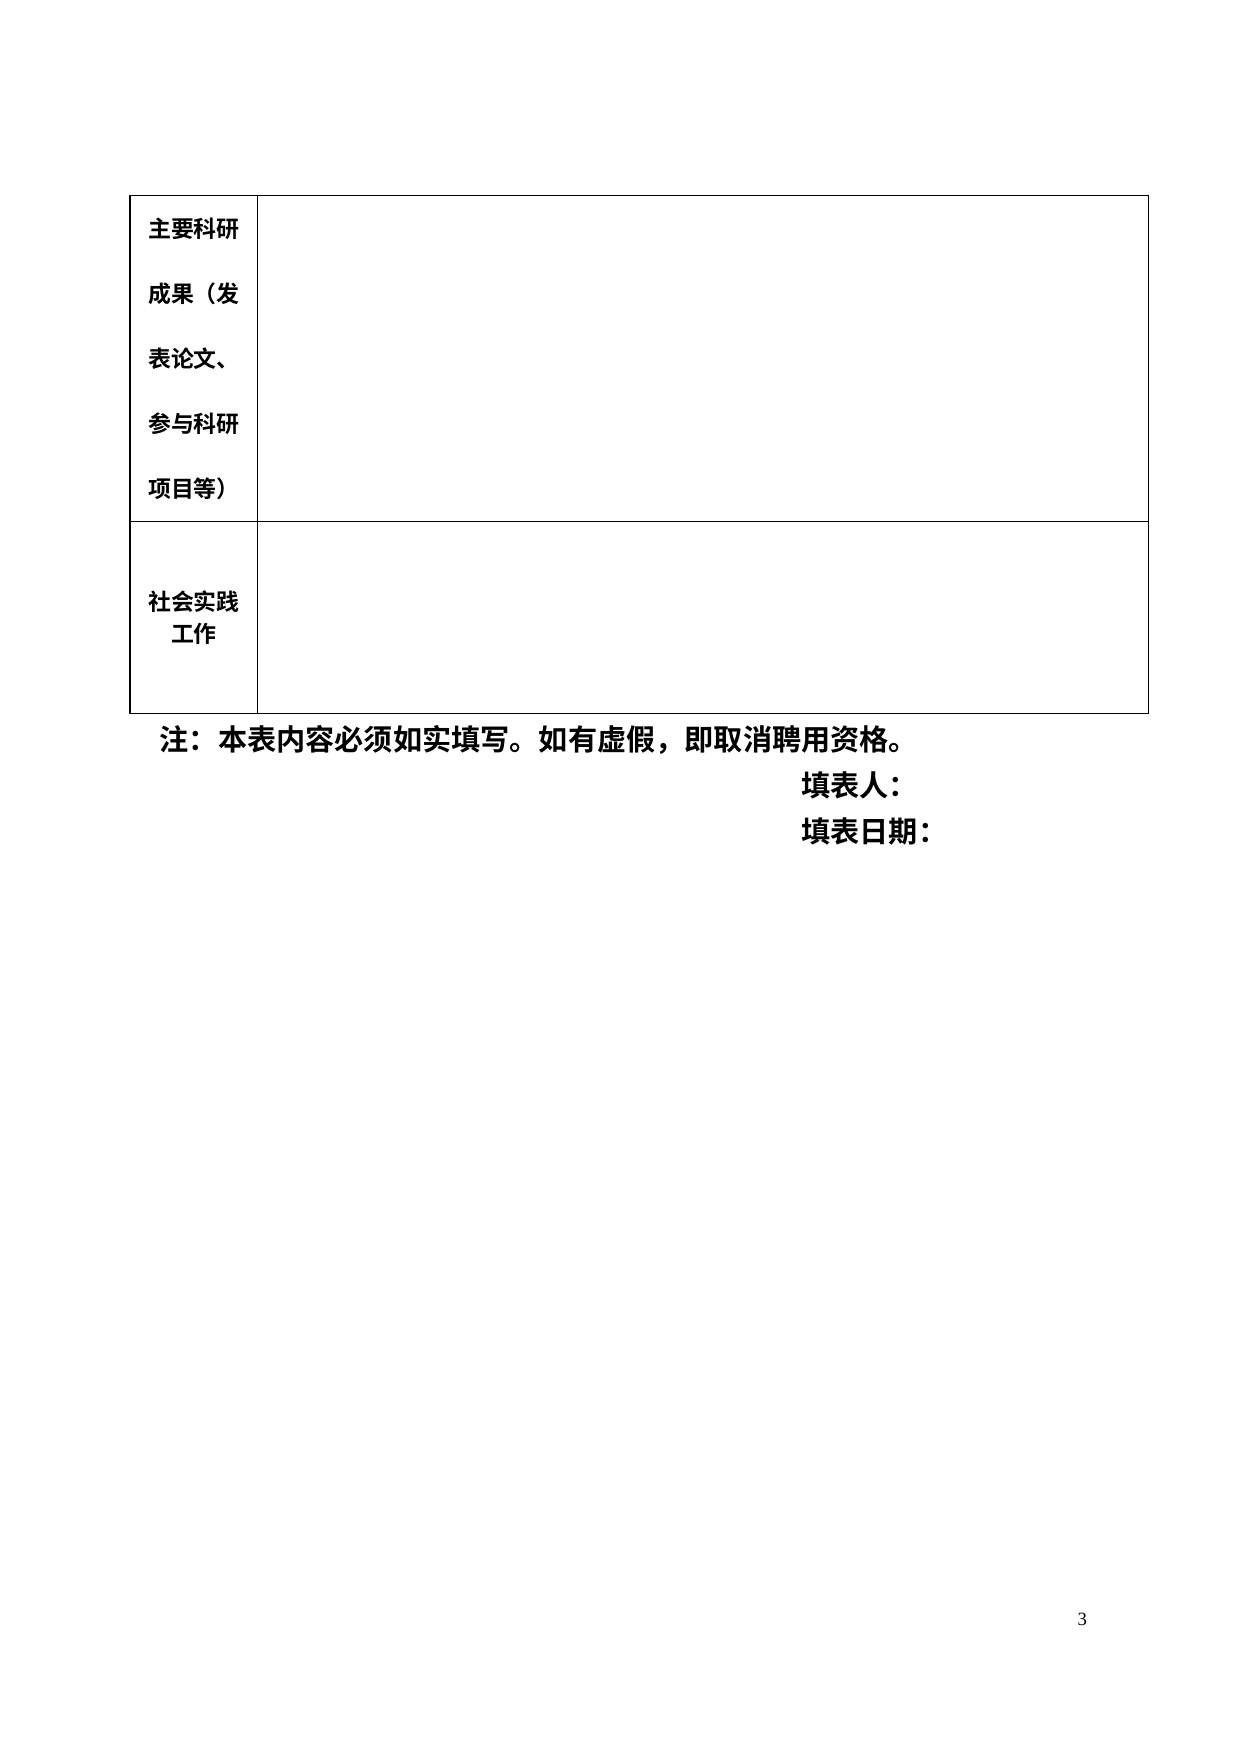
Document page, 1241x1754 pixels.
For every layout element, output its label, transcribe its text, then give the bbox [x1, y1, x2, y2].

table_cell 主要科研成果（发表论文、参与科研项目等） [131, 196, 257, 521]
text 填表日期： [159, 805, 1087, 851]
text 注：本表内容必须如实填写。如有虚假，即取消聘用资格。 [159, 714, 1087, 759]
table_cell 社会实践 工作 [131, 522, 257, 713]
table_cell [258, 522, 1148, 713]
text 填表人： [159, 759, 1087, 805]
table_cell [258, 196, 1148, 521]
